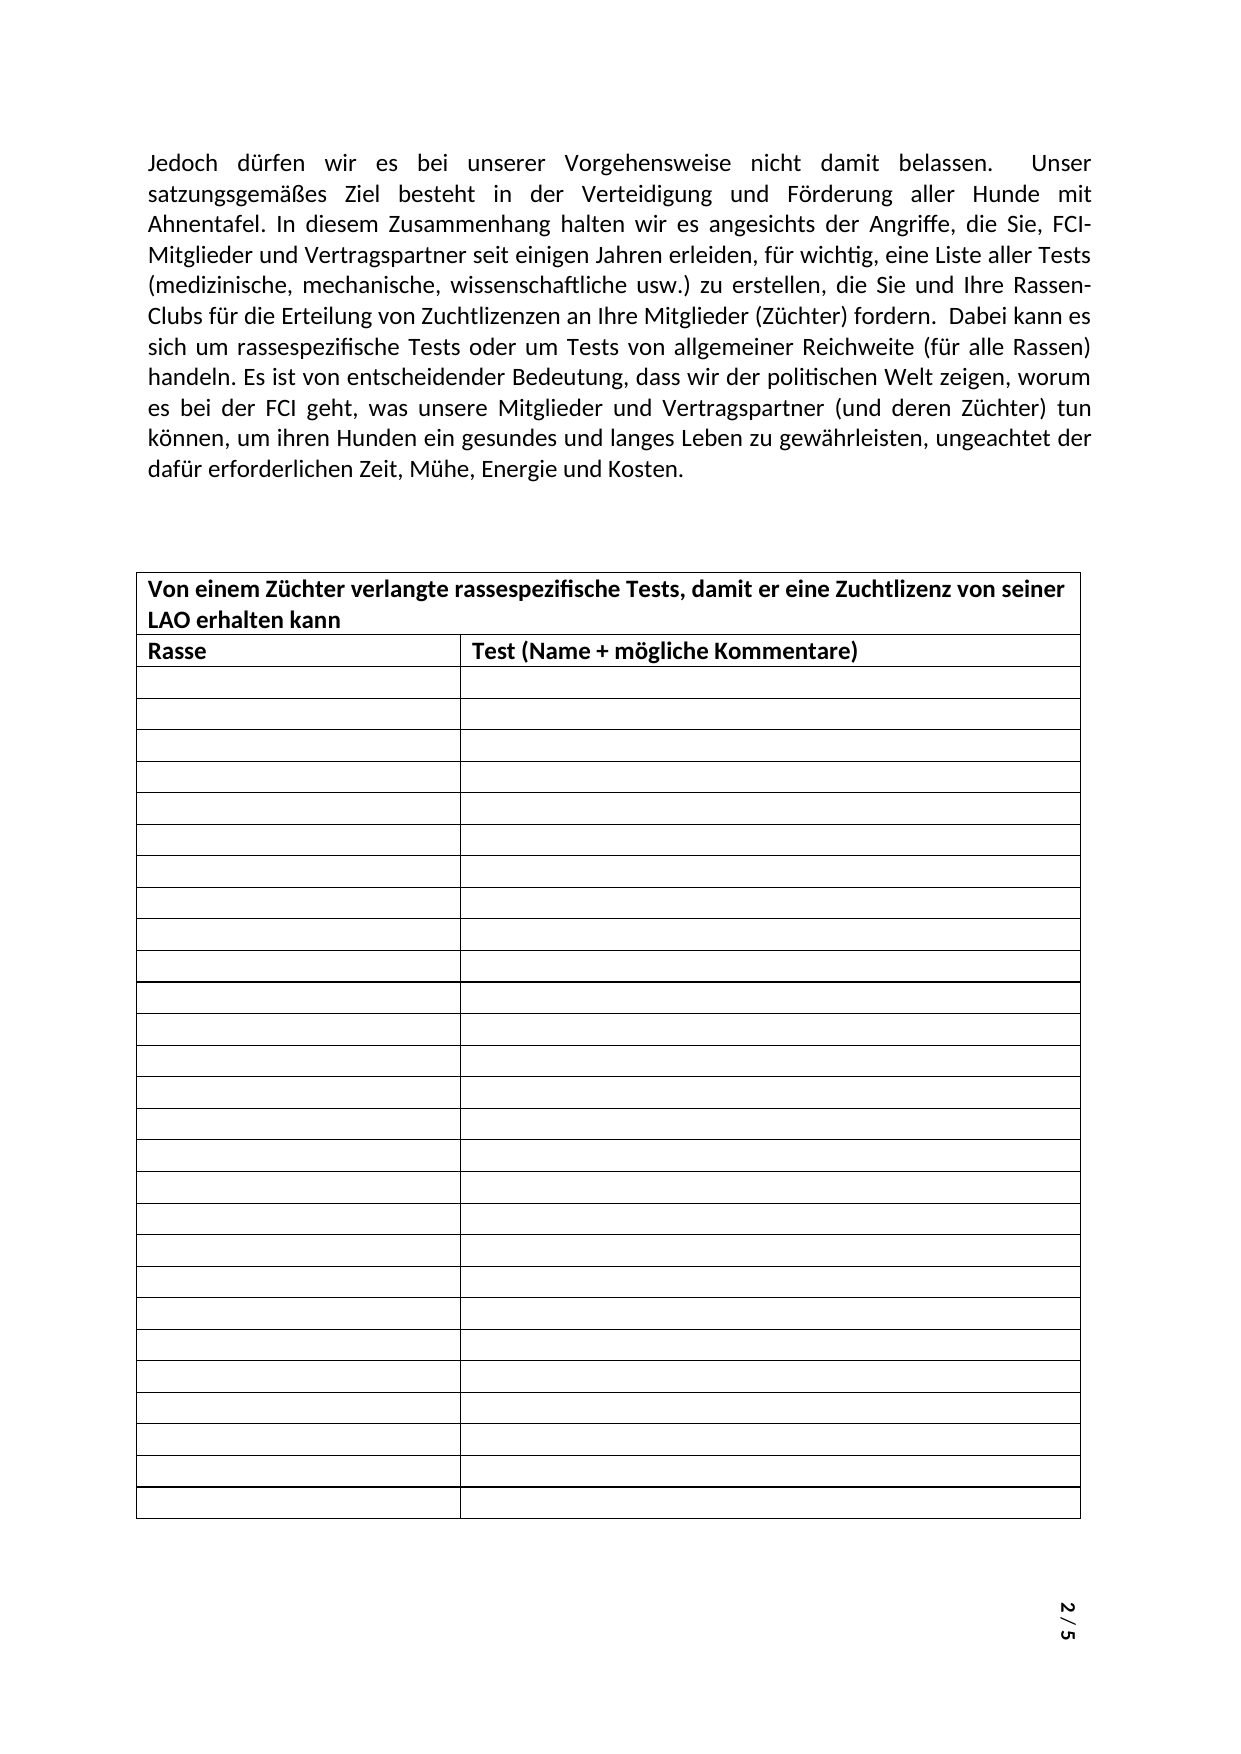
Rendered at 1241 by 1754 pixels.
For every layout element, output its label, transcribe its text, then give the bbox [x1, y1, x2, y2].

table_cell [461, 1140, 1080, 1171]
table_header Von einem Züchter verlangte rassespezifische Tests, damit er eine Zuchtlizenz von seiner LAO erhalten kann [137, 573, 1080, 634]
table_cell [461, 730, 1080, 761]
table_cell [461, 1077, 1080, 1108]
table_cell [461, 699, 1080, 729]
table_cell [137, 667, 460, 697]
table_cell [137, 1267, 460, 1297]
table_cell [461, 1235, 1080, 1266]
table_cell [461, 1046, 1080, 1076]
table_cell [461, 1424, 1080, 1455]
table_cell [461, 667, 1080, 697]
table_cell [137, 1298, 460, 1329]
table_cell [461, 1393, 1080, 1423]
table_cell [137, 699, 460, 729]
table_cell [137, 762, 460, 792]
table_cell [137, 1361, 460, 1392]
table_cell [461, 1109, 1080, 1139]
table_cell [137, 1014, 460, 1044]
table_cell [461, 793, 1080, 824]
table_cell [137, 730, 460, 761]
table_cell [461, 1298, 1080, 1329]
table_cell [137, 1077, 460, 1108]
table_cell Rasse [137, 635, 460, 666]
table_cell [137, 793, 460, 824]
table_cell [137, 1393, 460, 1423]
table_cell [137, 919, 460, 950]
table_cell [461, 762, 1080, 792]
table_cell [461, 1204, 1080, 1234]
table_cell [137, 1172, 460, 1202]
table_cell [137, 1424, 460, 1455]
table_cell [461, 856, 1080, 887]
table_cell [137, 1046, 460, 1076]
table_cell [461, 1014, 1080, 1044]
table_cell [461, 983, 1080, 1013]
table_cell [137, 825, 460, 855]
table_cell [137, 1456, 460, 1486]
table_cell [461, 919, 1080, 950]
table_cell [461, 1267, 1080, 1297]
table_cell [461, 951, 1080, 981]
table_cell [137, 1235, 460, 1266]
table_cell [137, 856, 460, 887]
table_cell Test (Name + mögliche Kommentare) [461, 635, 1080, 666]
table_cell [461, 1172, 1080, 1202]
table_cell [137, 1140, 460, 1171]
table_cell [137, 951, 460, 981]
table_cell [137, 1204, 460, 1234]
table_cell [137, 1488, 460, 1518]
list Jedoch dürfen wir es bei unserer Vorgehensweise nicht damit belassen. Unser satzungsgemäßes Ziel besteht in der Verteidigung und Förderung aller Hunde mit Ahnentafel. In diesem Zusammenhang halten wir es angesichts der Angriffe, die Sie, FCI-Mitglieder und Vertragspartner seit einigen Jahren erleiden, für wichtig, eine Liste aller Tests (medizinische, mechanische, wissenschaftliche usw.) zu erstellen, die Sie und Ihre Rassen-Clubs für die Erteilung von Zuchtlizenzen an Ihre Mitglieder (Züchter) fordern. Dabei kann es sich um rassespezifische Tests oder um Tests von allgemeiner Reichweite (für alle Rassen) handeln. Es ist von entscheidender Bedeutung, dass wir der politischen Welt zeigen, worum es bei der FCI geht, was unsere Mitglieder und Vertragspartner (und deren Züchter) tun können, um ihren Hunden ein gesundes und langes Leben zu gewährleisten, ungeachtet der dafür erforderlichen Zeit, Mühe, Energie und Kosten. [148, 148, 1093, 483]
table_cell [137, 1330, 460, 1360]
table_cell [137, 888, 460, 918]
table_cell [137, 1109, 460, 1139]
table_cell [461, 1456, 1080, 1486]
table_cell [461, 888, 1080, 918]
table_cell [137, 983, 460, 1013]
table_cell [461, 1488, 1080, 1518]
table_cell [461, 825, 1080, 855]
table_cell [461, 1361, 1080, 1392]
table_cell [461, 1330, 1080, 1360]
